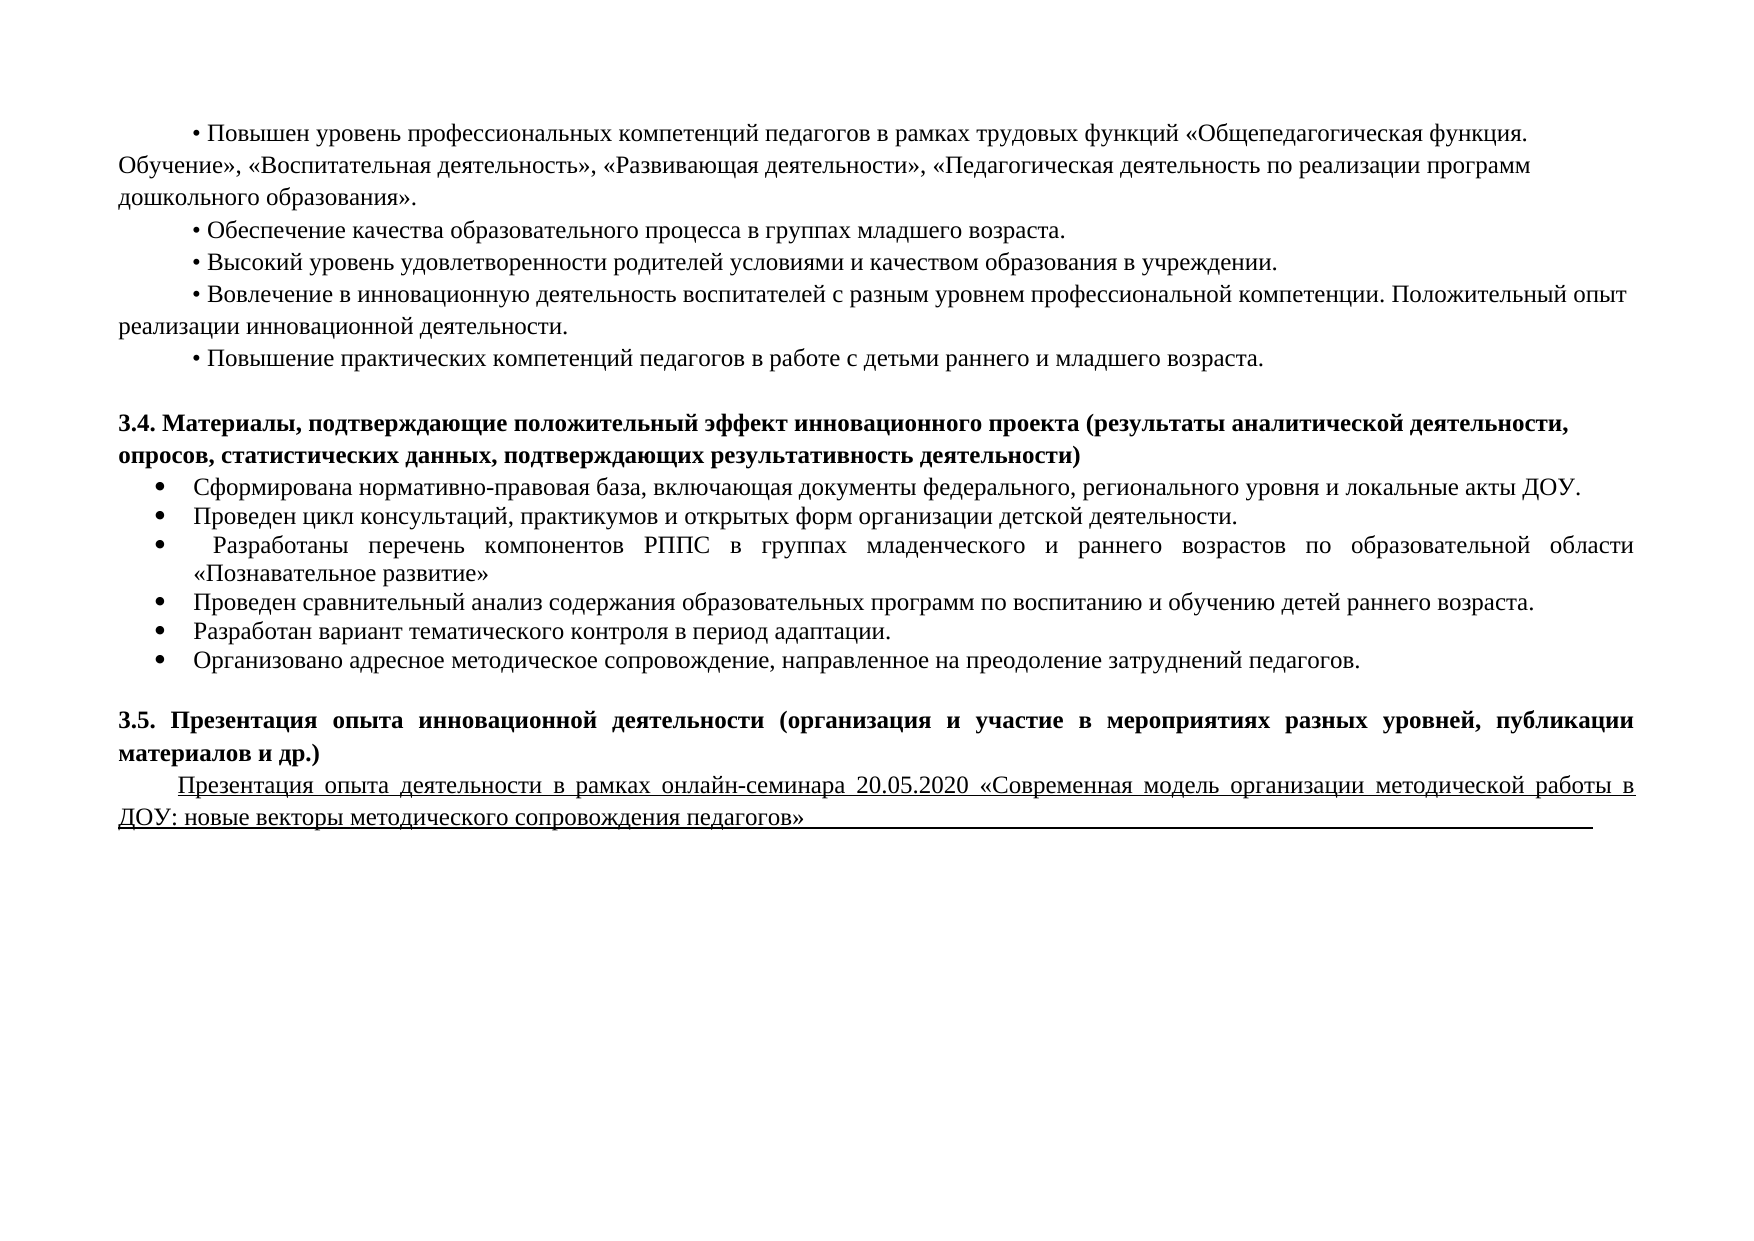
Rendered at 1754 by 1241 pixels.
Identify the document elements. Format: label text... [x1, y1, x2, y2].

list Проведен сравнительный анализ содержания образовательных программ по воспитанию и обучению детей раннего возраста. [156, 587, 1636, 616]
text 3.5. Презентация опыта инновационной деятельности (организация и участие в мероприятиях разных уровней, публикации материалов и др.) [118, 706, 1636, 767]
list Разработан вариант тематического контроля в период адаптации. [156, 616, 1636, 645]
list Разработаны перечень компонентов РППС в группах младенческого и раннего возрастов по образовательной области «Познавательное развитие» [156, 530, 1636, 587]
list Сформирована нормативно-правовая база, включающая документы федерального, регионального уровня и локальные акты ДОУ. [156, 472, 1636, 501]
list Организовано адресное методическое сопровождение, направленное на преодоление затруднений педагогов. [156, 645, 1636, 673]
text Презентация опыта деятельности в рамках онлайн-семинара 20.05.2020 «Современная модель организации методической работы в ДОУ: новые векторы методического сопровождения педагогов» [118, 770, 1636, 831]
text 3.4. Материалы, подтверждающие положительный эффект инновационного проекта (результаты аналитической деятельности, опросов, статистических данных, подтверждающих результативность деятельности) [118, 408, 1636, 469]
text • Вовлечение в инновационную деятельность воспитателей с разным уровнем профессиональной компетенции. Положительный опыт реализации инновационной деятельности. [118, 279, 1636, 340]
list Проведен цикл консультаций, практикумов и открытых форм организации детской деятельности. [156, 501, 1636, 530]
text • Высокий уровень удовлетворенности родителей условиями и качеством образования в учреждении. [118, 247, 1636, 276]
text • Повышение практических компетенций педагогов в работе с детьми раннего и младшего возраста. [118, 343, 1636, 372]
text • Повышен уровень профессиональных компетенций педагогов в рамках трудовых функций «Общепедагогическая функция. Обучение», «Воспитательная деятельность», «Развивающая деятельности», «Педагогическая деятельность по реализации программ дошкольного образования». [118, 118, 1636, 211]
text • Обеспечение качества образовательного процесса в группах младшего возраста. [118, 215, 1636, 243]
